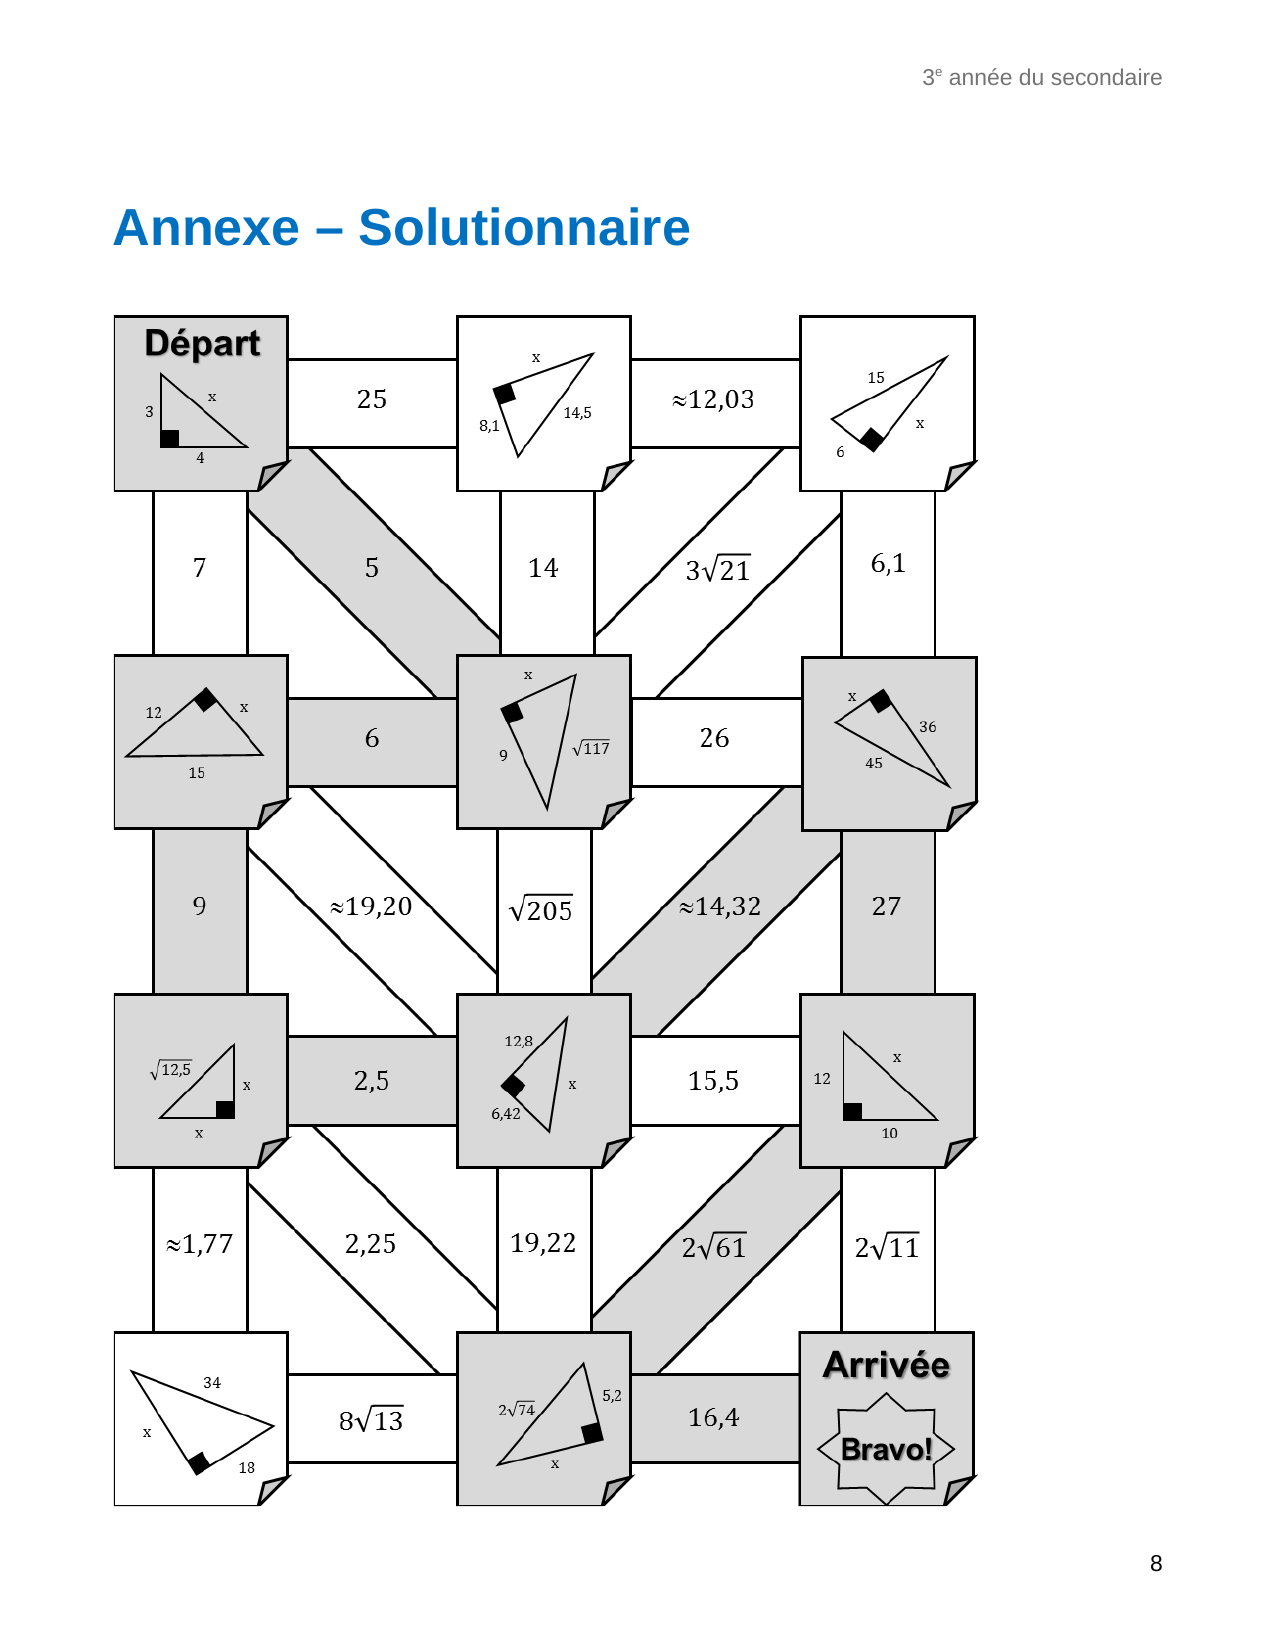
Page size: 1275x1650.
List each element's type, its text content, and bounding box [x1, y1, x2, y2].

text Annexe – Solutionnaire [112, 197, 1162, 257]
picture [112, 307, 978, 1502]
